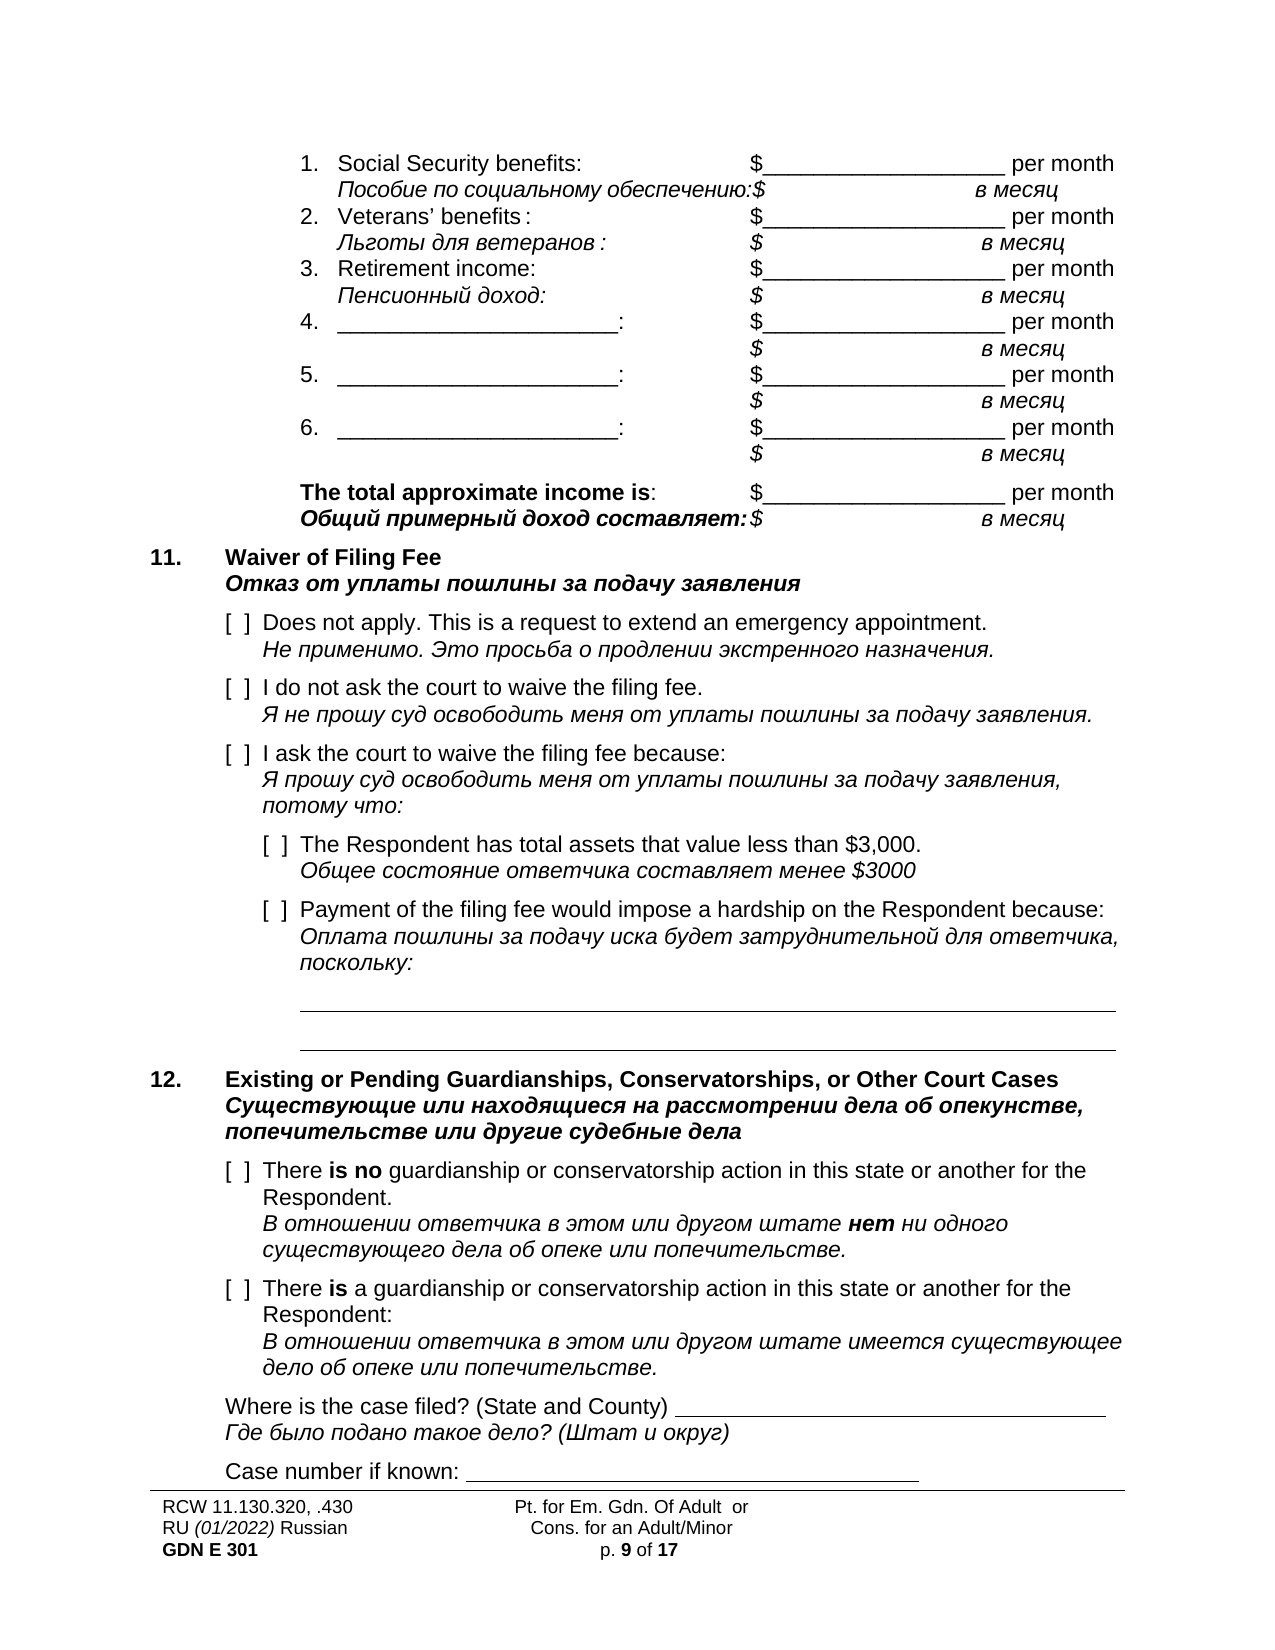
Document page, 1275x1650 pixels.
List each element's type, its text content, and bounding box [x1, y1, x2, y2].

text Оплата пошлины за подачу иска будет затруднительной для ответчика, поскольку: [262, 923, 1125, 975]
text Where is the case filed? (State and County) [225, 1393, 1125, 1419]
list Retirement income: $___________________ per month Пенсионный доход: $ в месяц [300, 255, 1125, 308]
text Общий примерный доход составляет: $ в месяц [300, 505, 1125, 531]
text 12. Existing or Pending Guardianships, Conservatorships, or Other Court Cases [150, 1066, 1125, 1092]
text В отношении ответчика в этом или другом штате имеется существующее дело об опеке или попечительстве. [225, 1328, 1125, 1381]
text [ ] The Respondent has total assets that value less than $3,000. [262, 831, 1125, 857]
list Social Security benefits: $___________________ per month Пособие по социальному обеспечению:$ в месяц [300, 150, 1125, 203]
list ______________________: $___________________ per month $ в месяц [300, 308, 1125, 361]
text [ ] There is no guardianship or conservatorship action in this state or another for the Respondent. [225, 1157, 1125, 1210]
text 11. Waiver of Filing Fee [150, 544, 1125, 570]
list ______________________: $___________________ per month $ в месяц [300, 413, 1125, 466]
text Где было подано такое дело? (Штат и округ) [225, 1419, 1125, 1446]
text Я не прошу суд освободить меня от уплаты пошлины за подачу заявления. [225, 701, 1125, 727]
text В отношении ответчика в этом или другом штате нет ни одного существующего дела об опеке или попечительстве. [225, 1210, 1125, 1263]
text Существующие или находящиеся на рассмотрении дела об опекунстве, попечительстве или другие судебные дела [150, 1092, 1125, 1145]
text Case number if known: [225, 1458, 1125, 1484]
text Не применимо. Это просьба о продлении экстренного назначения. [225, 636, 1125, 662]
text The total approximate income is: $___________________ per month [300, 479, 1125, 505]
text [ ] I do not ask the court to waive the filing fee. [225, 674, 1125, 701]
list ______________________: $___________________ per month $ в месяц [300, 361, 1125, 413]
text Отказ от уплаты пошлины за подачу заявления [150, 570, 1125, 597]
text Общее состояние ответчика составляет менее $3000 [262, 857, 1125, 884]
text [ ] I ask the court to waive the filing fee because: [225, 739, 1125, 766]
text [ ] Does not apply. This is a request to extend an emergency appointment. [225, 609, 1125, 636]
text Я прошу суд освободить меня от уплаты пошлины за подачу заявления, потому что: [225, 766, 1125, 819]
text [ ] Payment of the filing fee would impose a hardship on the Respondent because: [262, 896, 1125, 923]
text [ ] There is a guardianship or conservatorship action in this state or another for the Respondent: [225, 1275, 1125, 1328]
list Veterans’ benefits : $___________________ per month Льготы для ветеранов : $ в месяц [300, 203, 1125, 255]
